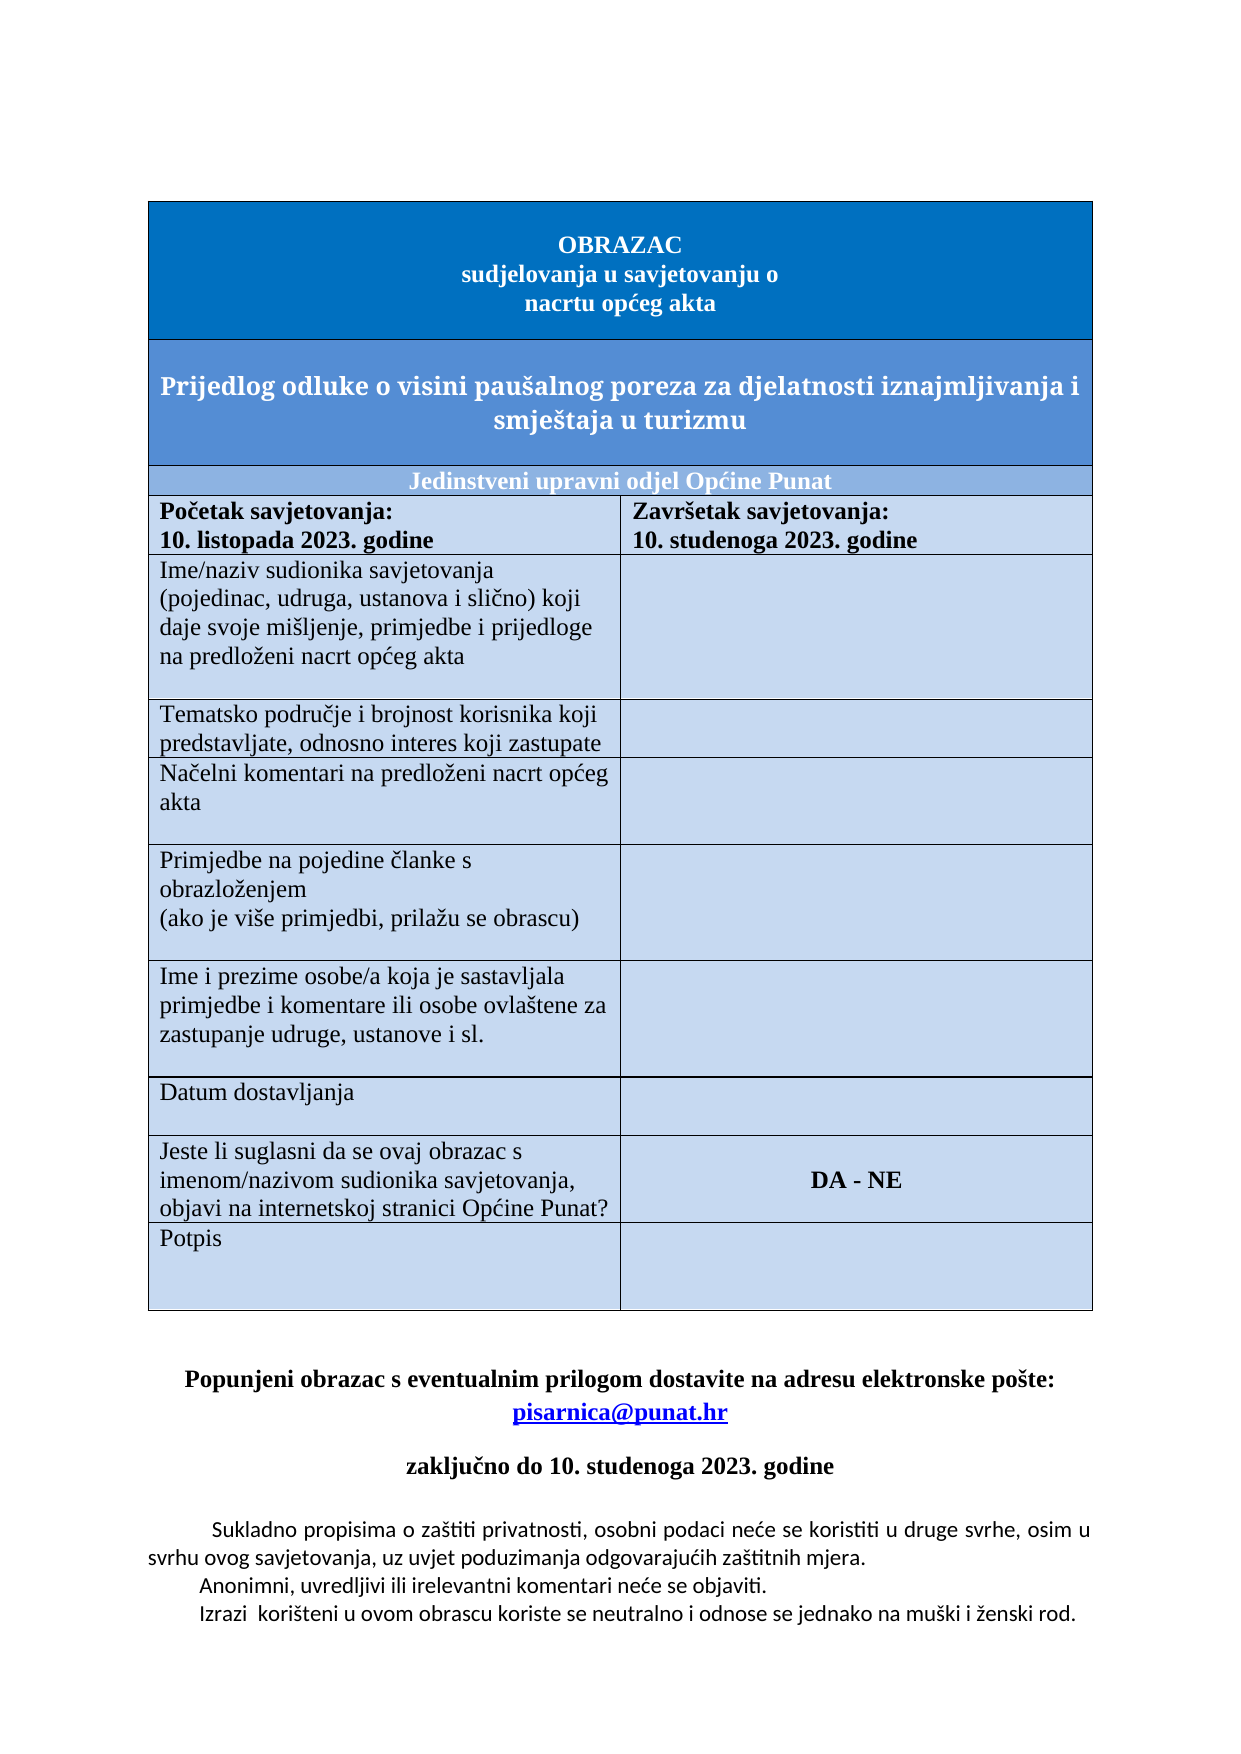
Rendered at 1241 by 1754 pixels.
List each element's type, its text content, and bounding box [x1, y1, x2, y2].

table_cell Ime i prezime osobe/a koja je sastavljala primjedbe i komentare ili osobe ovlaštene za zastupanje udruge, ustanove i sl. [149, 961, 620, 1076]
table_cell Jeste li suglasni da se ovaj obrazac s imenom/nazivom sudionika savjetovanja, objavi na internetskoj stranici Općine Punat? [149, 1136, 620, 1222]
text Popunjeni obrazac s eventualnim prilogom dostavite na adresu elektronske pošte: pisarnica@punat.hr [148, 1364, 1093, 1426]
table_cell [621, 1078, 1092, 1135]
table_cell [621, 961, 1092, 1076]
table_cell [621, 845, 1092, 960]
table_cell Završetak savjetovanja: 10. studenoga 2023. godine [621, 496, 1092, 554]
table_cell [621, 758, 1092, 844]
text zaključno do 10. studenoga 2023. godine [148, 1451, 1093, 1480]
table_cell Načelni komentari na predloženi nacrt općeg akta [149, 758, 620, 844]
table_cell Potpis [149, 1223, 620, 1309]
table_cell DA - NE [621, 1136, 1092, 1222]
table_cell Tematsko područje i brojnost korisnika koji predstavljate, odnosno interes koji zastupate [149, 700, 620, 757]
table_cell Datum dostavljanja [149, 1078, 620, 1135]
table_header OBRAZAC sudjelovanja u savjetovanju o nacrtu općeg akta [149, 202, 1092, 339]
table_cell [621, 555, 1092, 698]
table_cell [621, 1223, 1092, 1309]
table_cell Primjedbe na pojedine članke s obrazloženjem (ako je više primjedbi, prilažu se obrascu) [149, 845, 620, 960]
table_cell Jedinstveni upravni odjel Općine Punat [149, 466, 1092, 495]
table_cell Prijedlog odluke o visini paušalnog poreza za djelatnosti iznajmljivanja i smještaja u turizmu [149, 340, 1092, 465]
table_cell [621, 700, 1092, 757]
table_cell Početak savjetovanja: 10. listopada 2023. godine [149, 496, 620, 554]
table_cell Ime/naziv sudionika savjetovanja (pojedinac, udruga, ustanova i slično) koji daje svoje mišljenje, primjedbe i prijedloge na predloženi nacrt općeg akta [149, 555, 620, 698]
